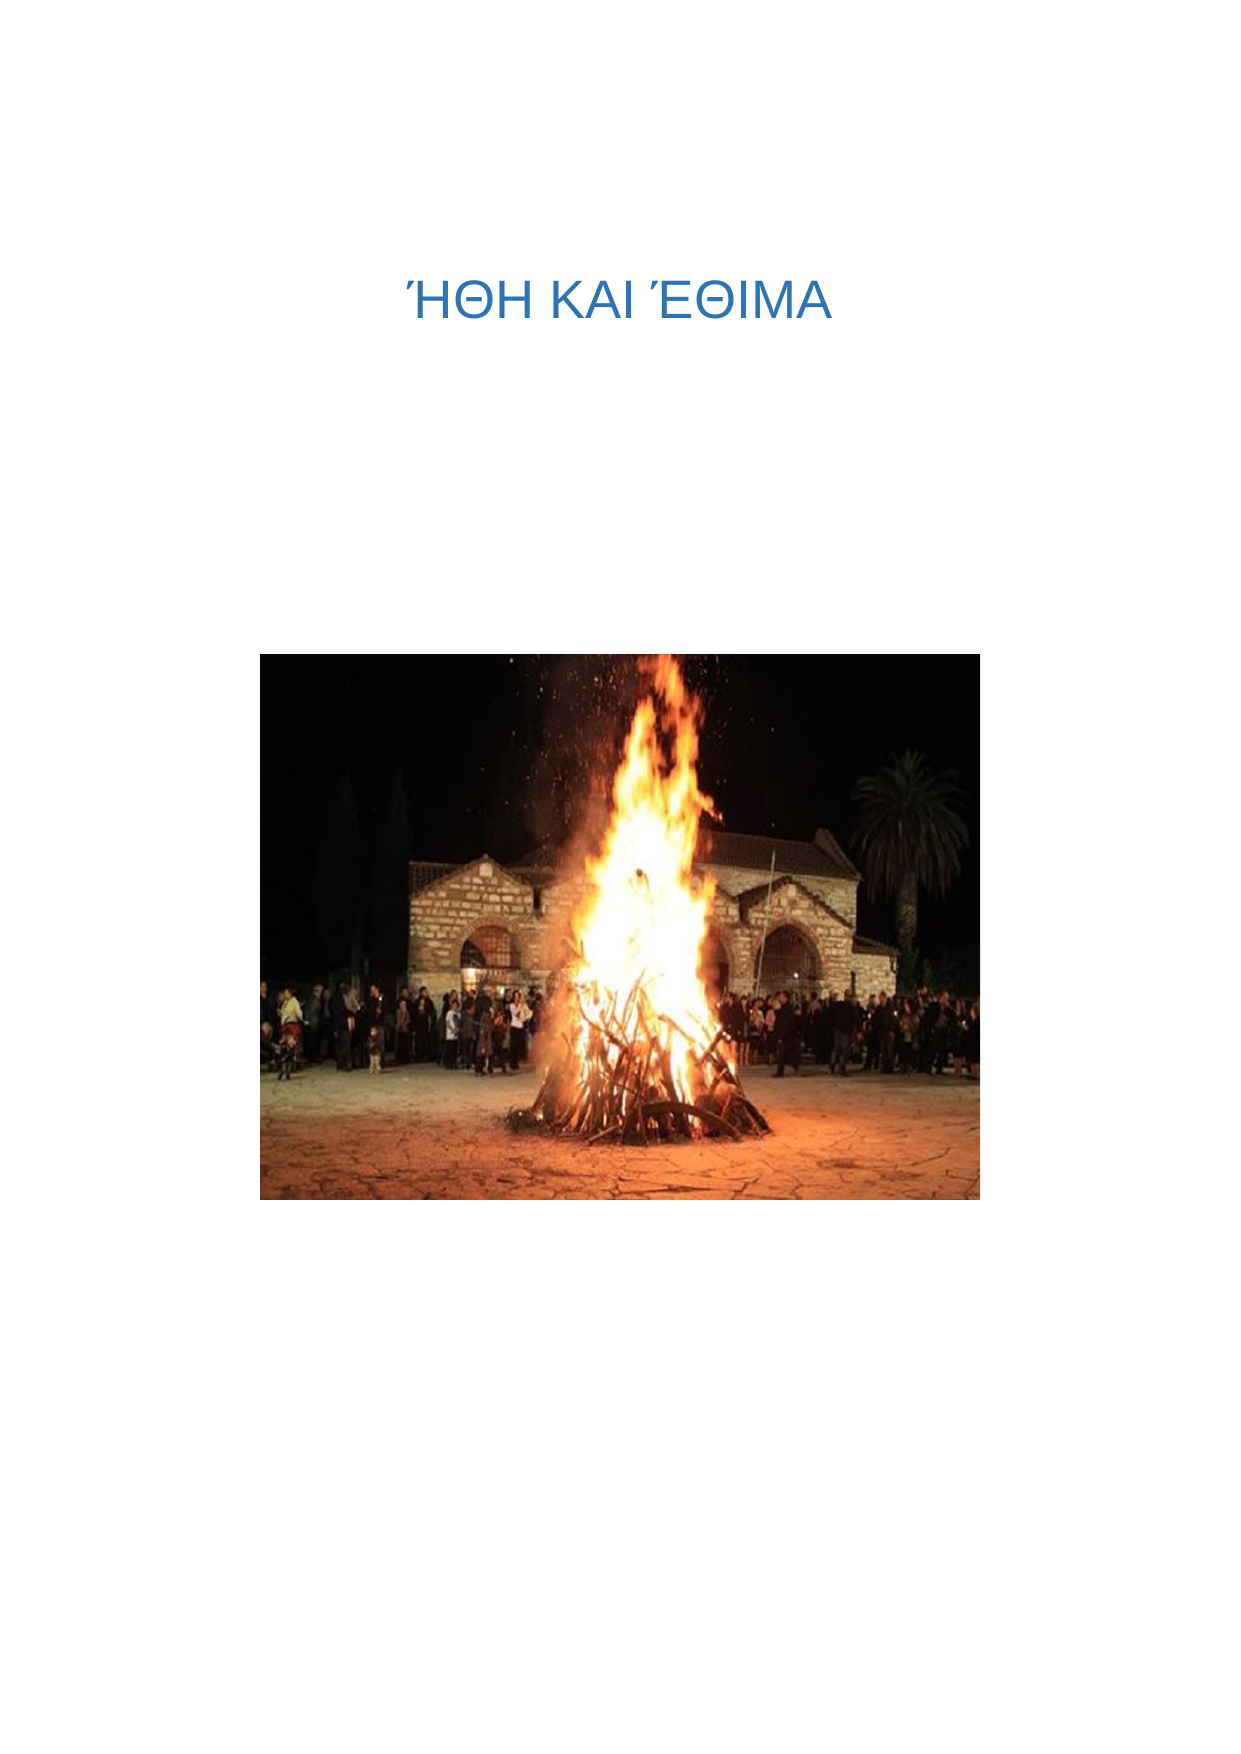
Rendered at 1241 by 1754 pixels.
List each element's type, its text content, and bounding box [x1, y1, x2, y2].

subtitle ΉΘΗ ΚΑΙ ΈΘΙΜΑ [150, 268, 1090, 330]
